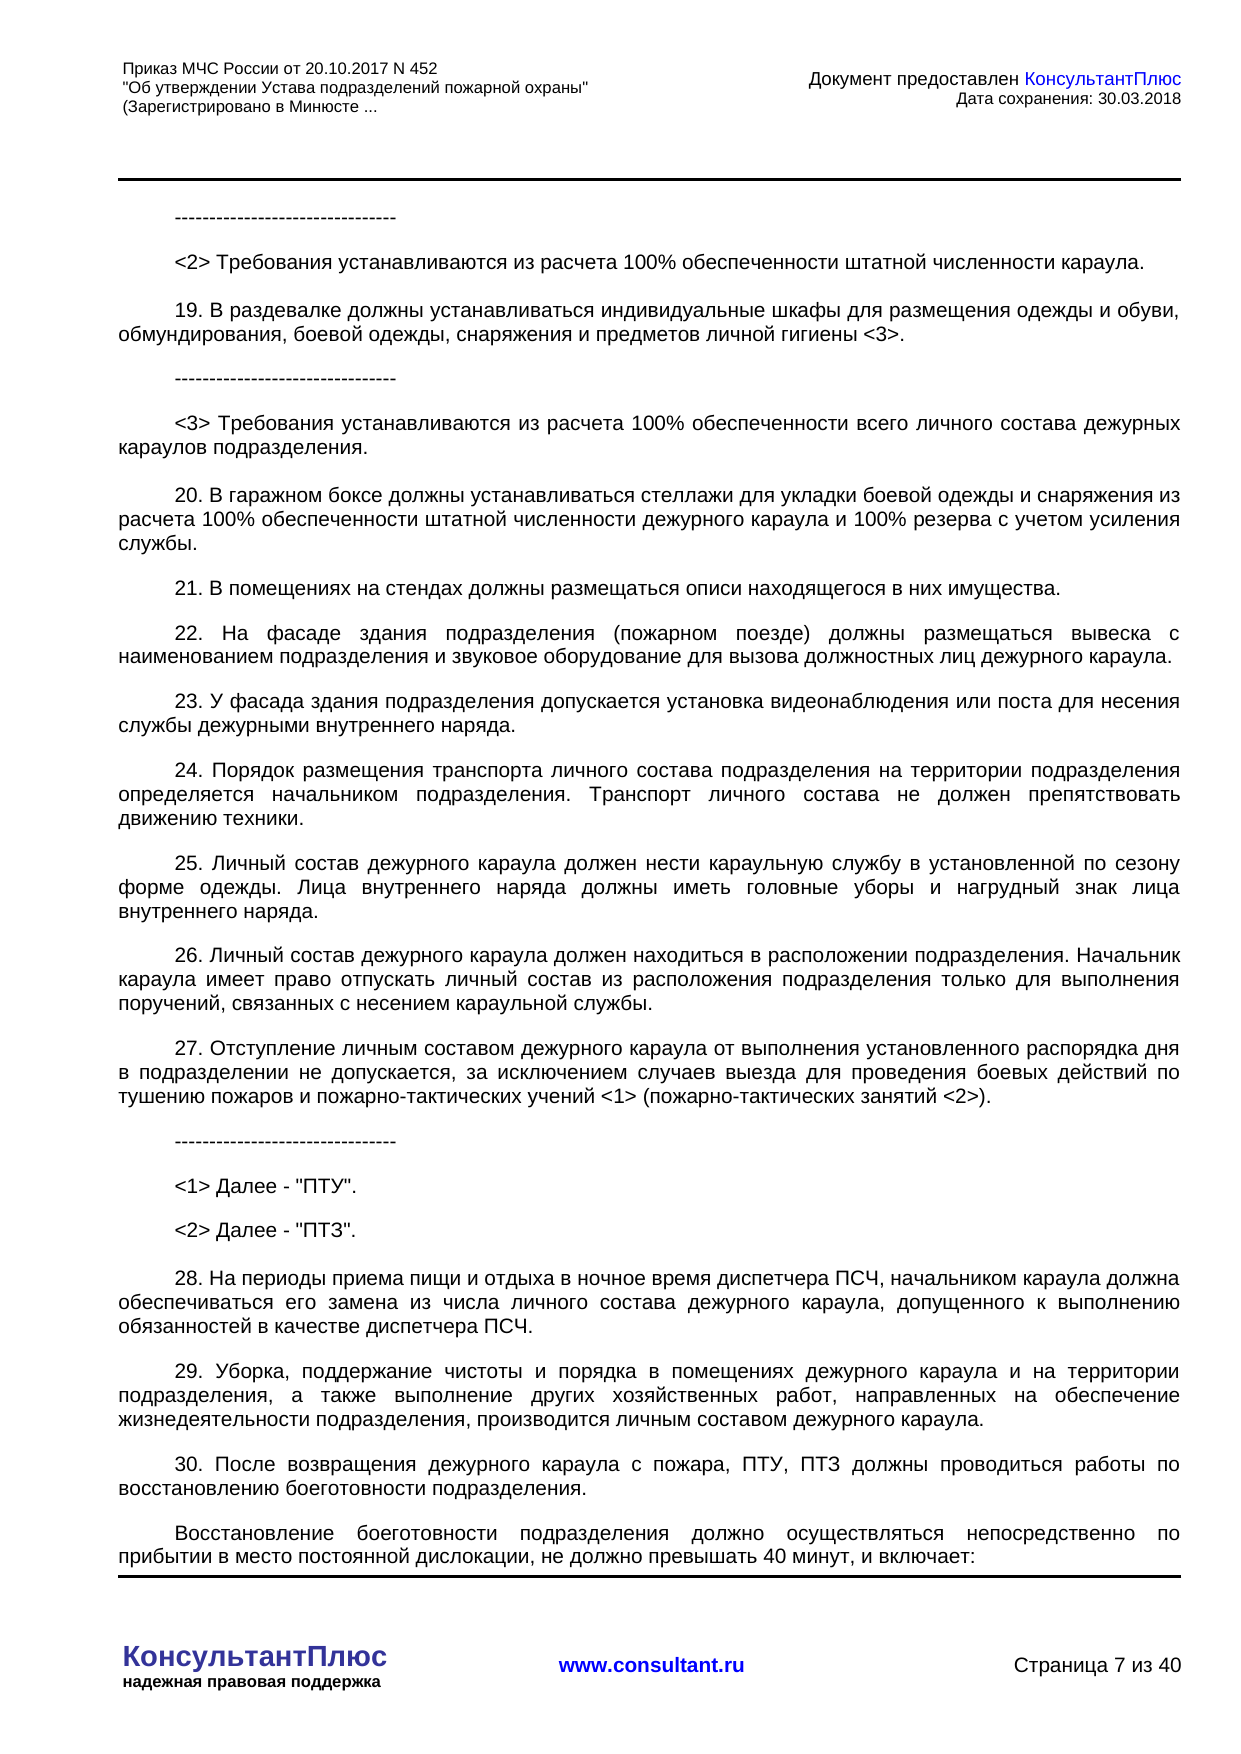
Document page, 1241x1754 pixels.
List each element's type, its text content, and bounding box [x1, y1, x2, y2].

text 30. После возвращения дежурного караула с пожара, ПТУ, ПТЗ должны проводиться работы по восстановлению боеготовности подразделения. [118, 1452, 1181, 1499]
text 26. Личный состав дежурного караула должен находиться в расположении подразделения. Начальник караула имеет право отпускать личный состав из расположения подразделения только для выполнения поручений, связанных с несением караульной службы. [118, 943, 1181, 1015]
text <3> Требования устанавливаются из расчета 100% обеспеченности всего личного состава дежурных караулов подразделения. [118, 411, 1181, 459]
text -------------------------------- [118, 366, 1181, 390]
text 29. Уборка, поддержание чистоты и порядка в помещениях дежурного караула и на территории подразделения, а также выполнение других хозяйственных работ, направленных на обеспечение жизнедеятельности подразделения, производится личным составом дежурного караула. [118, 1359, 1181, 1431]
text Восстановление боеготовности подразделения должно осуществляться непосредственно по прибытии в место постоянной дислокации, не должно превышать 40 минут, и включает: [118, 1520, 1181, 1568]
text <1> Далее - "ПТУ". [118, 1173, 1181, 1197]
text <2> Требования устанавливаются из расчета 100% обеспеченности штатной численности караула. [118, 249, 1181, 273]
text 22. На фасаде здания подразделения (пожарном поезде) должны размещаться вывеска с наименованием подразделения и звуковое оборудование для вызова должностных лиц дежурного караула. [118, 620, 1181, 668]
text <2> Далее - "ПТЗ". [118, 1218, 1181, 1242]
text 19. В раздевалке должны устанавливаться индивидуальные шкафы для размещения одежды и обуви, обмундирования, боевой одежды, снаряжения и предметов личной гигиены <3>. [118, 297, 1181, 345]
text 20. В гаражном боксе должны устанавливаться стеллажи для укладки боевой одежды и снаряжения из расчета 100% обеспеченности штатной численности дежурного караула и 100% резерва с учетом усиления службы. [118, 483, 1181, 555]
text 28. На периоды приема пищи и отдыха в ночное время диспетчера ПСЧ, начальником караула должна обеспечиваться его замена из числа личного состава дежурного караула, допущенного к выполнению обязанностей в качестве диспетчера ПСЧ. [118, 1266, 1181, 1338]
text -------------------------------- [118, 1129, 1181, 1153]
text 25. Личный состав дежурного караула должен нести караульную службу в установленной по сезону форме одежды. Лица внутреннего наряда должны иметь головные уборы и нагрудный знак лица внутреннего наряда. [118, 851, 1181, 922]
text -------------------------------- [118, 205, 1181, 229]
text 23. У фасада здания подразделения допускается установка видеонаблюдения или поста для несения службы дежурными внутреннего наряда. [118, 689, 1181, 737]
text 27. Отступление личным составом дежурного караула от выполнения установленного распорядка дня в подразделении не допускается, за исключением случаев выезда для проведения боевых действий по тушению пожаров и пожарно-тактических учений <1> (пожарно-тактических занятий <2>). [118, 1036, 1181, 1108]
text 21. В помещениях на стендах должны размещаться описи находящегося в них имущества. [118, 576, 1181, 599]
text 24. Порядок размещения транспорта личного состава подразделения на территории подразделения определяется начальником подразделения. Транспорт личного состава не должен препятствовать движению техники. [118, 758, 1181, 830]
